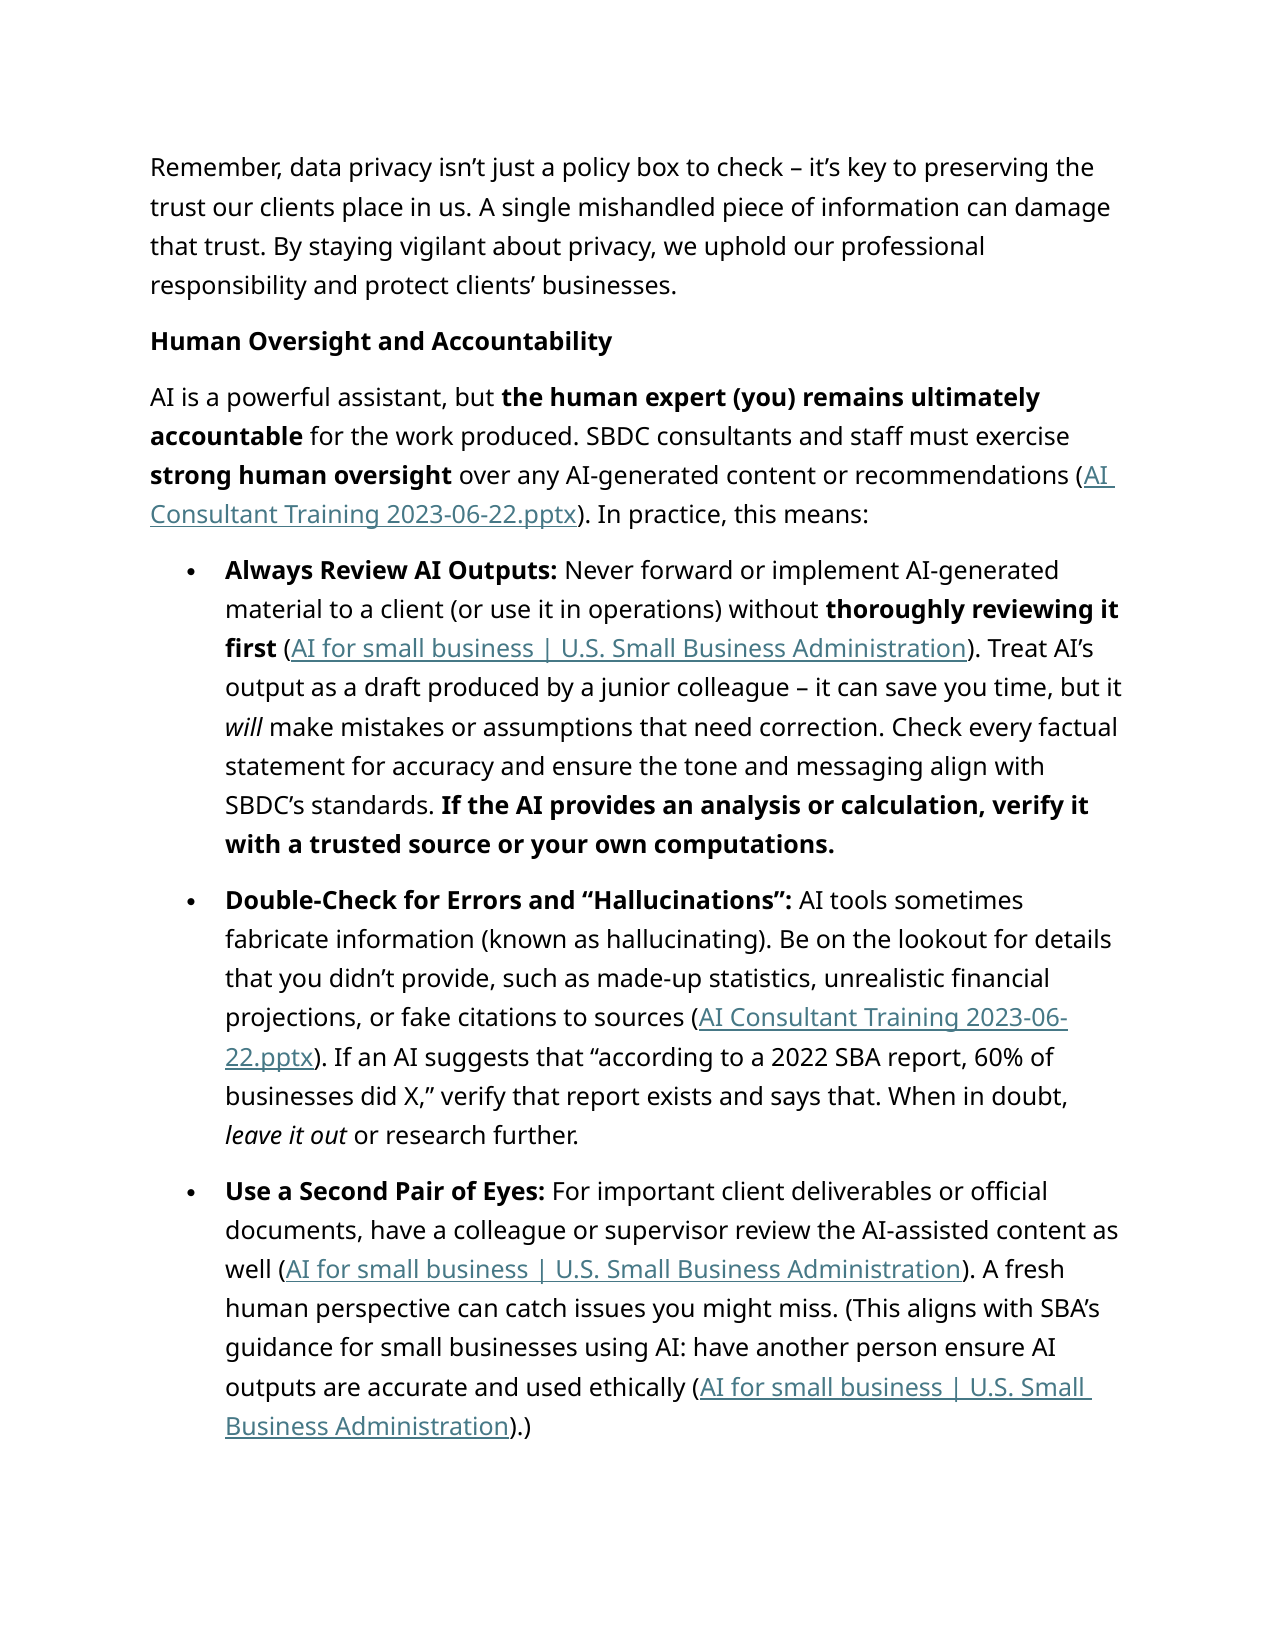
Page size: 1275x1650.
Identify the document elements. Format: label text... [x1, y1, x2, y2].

list Use a Second Pair of Eyes: For important client deliverables or official documents, have a colleague or supervisor review the AI-assisted content as well (AI for small business | U.S. Small Business Administration). A fresh human perspective can catch issues you might miss. (This aligns with SBA’s guidance for small businesses using AI: have another person ensure AI outputs are accurate and used ethically (AI for small business | U.S. Small Business Administration).) [187, 1173, 1125, 1442]
list Always Review AI Outputs: Never forward or implement AI-generated material to a client (or use it in operations) without thoroughly reviewing it first (AI for small business | U.S. Small Business Administration). Treat AI’s output as a draft produced by a junior colleague – it can save you time, but it will make mistakes or assumptions that need correction. Check every factual statement for accuracy and ensure the tone and messaging align with SBDC’s standards. If the AI provides an analysis or calculation, verify it with a trusted source or your own computations. [187, 552, 1125, 861]
text Remember, data privacy isn’t just a policy box to check – it’s key to preserving the trust our clients place in us. A single mishandled piece of information can damage that trust. By staying vigilant about privacy, we uphold our professional responsibility and protect clients’ businesses. [150, 150, 1125, 302]
text AI is a powerful assistant, but the human expert (you) remains ultimately accountable for the work produced. SBDC consultants and staff must exercise strong human oversight over any AI-generated content or recommendations (AI Consultant Training 2023-06-22.pptx). In practice, this means: [150, 379, 1125, 531]
list Double-Check for Errors and “Hallucinations”: AI tools sometimes fabricate information (known as hallucinating). Be on the lookout for details that you didn’t provide, such as made-up statistics, unrealistic financial projections, or fake citations to sources (AI Consultant Training 2023-06-22.pptx). If an AI suggests that “according to a 2022 SBA report, 60% of businesses did X,” verify that report exists and says that. When in doubt, leave it out or research further. [187, 882, 1125, 1152]
text Human Oversight and Accountability [150, 323, 1125, 357]
